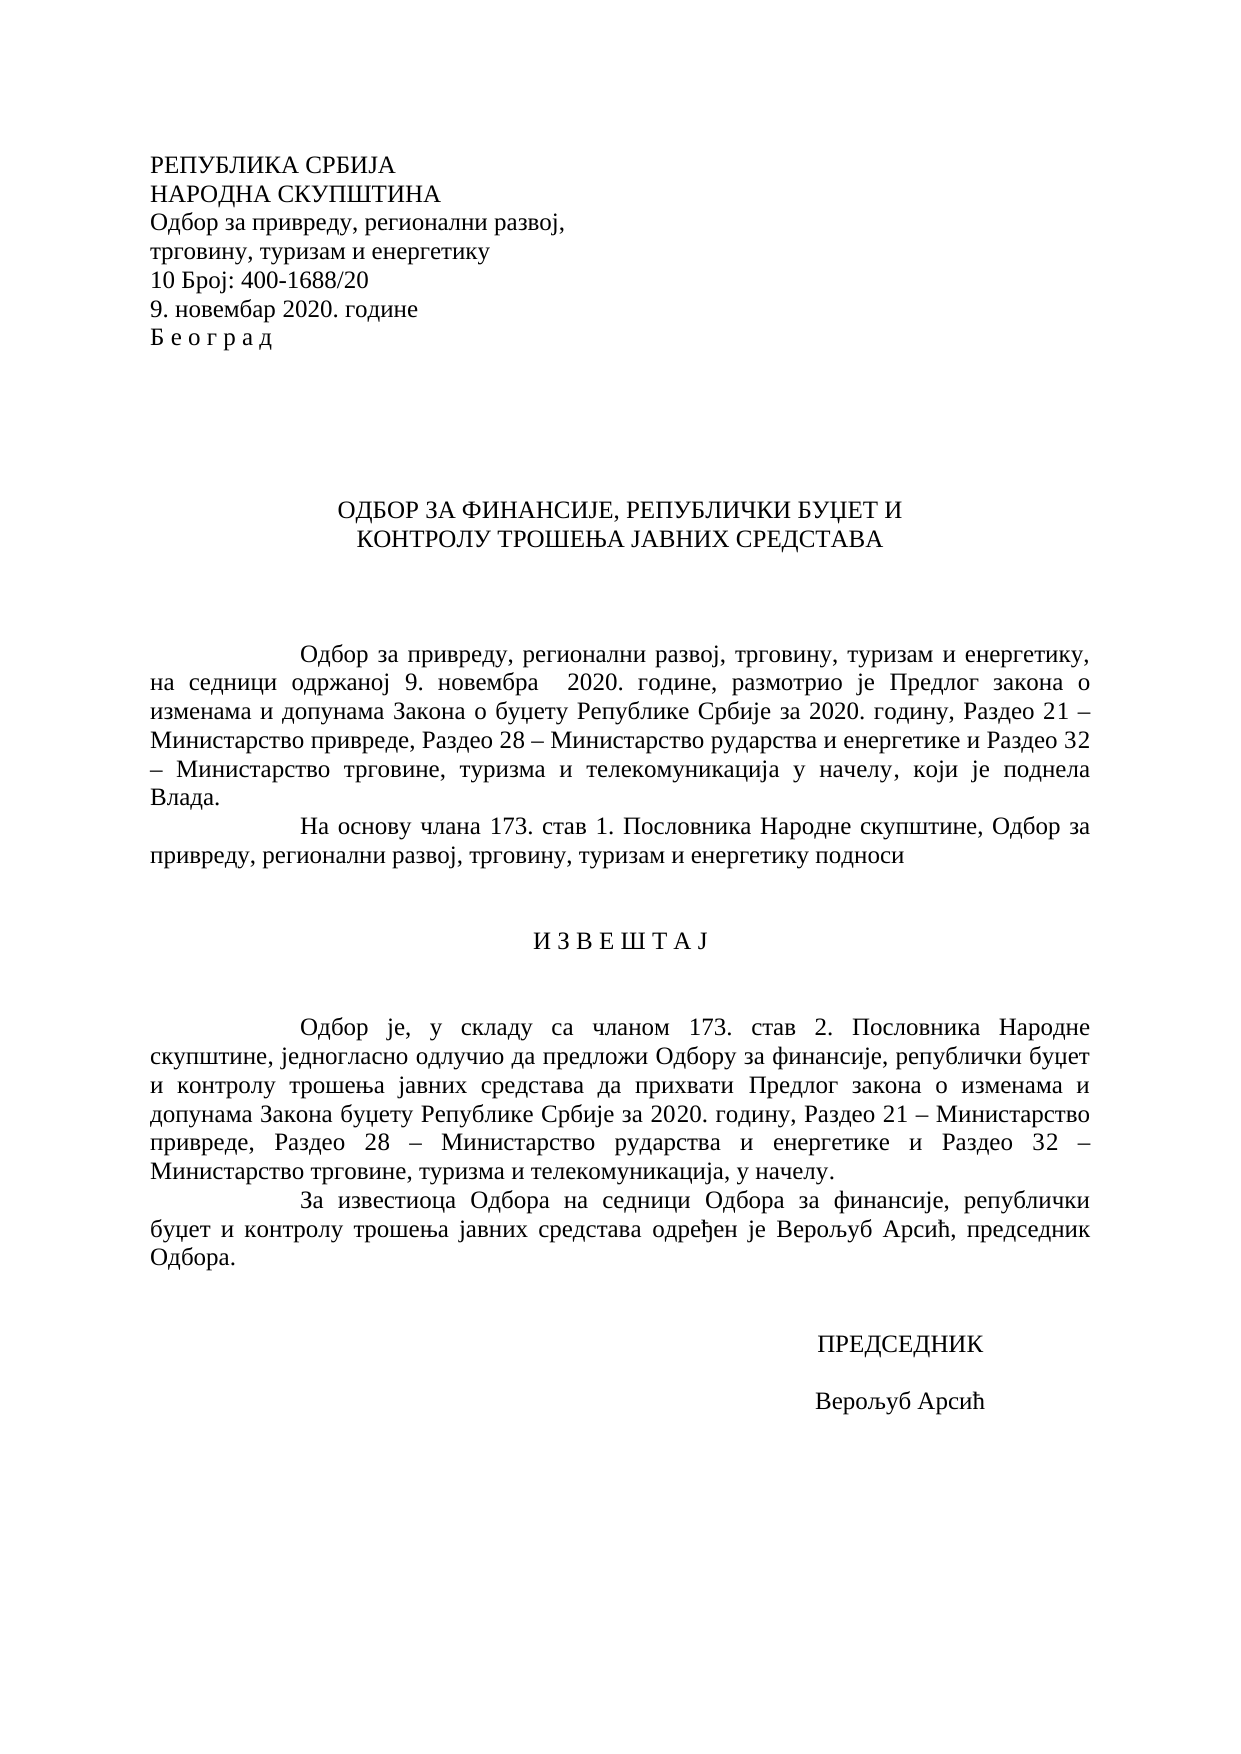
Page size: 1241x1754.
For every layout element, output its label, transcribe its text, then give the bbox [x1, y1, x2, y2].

text трговину, туризам и енергетику [150, 236, 1090, 265]
text Б е о г р а д [150, 322, 1090, 351]
text 10 Број: 400-1688/20 [150, 265, 1090, 294]
text Одбор за привреду, регионални развој, [150, 207, 1090, 236]
text НАРОДНА СКУПШТИНА [150, 179, 1090, 207]
text РЕПУБЛИКА СРБИЈА [150, 150, 1090, 179]
text За известиоца Одбора на седници Одбора за финансије, републички буџет и контролу трошења јавних средстава одређен је Верољуб Арсић, председник Одбора. [150, 1185, 1090, 1271]
text На основу члана 173. став 1. Пословника Народне скупштине, Одбор за привреду, регионални развој, трговину, туризам и енергетику подноси [150, 811, 1090, 869]
text ОДБОР ЗА ФИНАНСИЈЕ, РЕПУБЛИЧКИ БУЏЕТ И [150, 495, 1090, 524]
text Одбор за привреду, регионални развој, трговину, туризам и енергетику, на седници одржаној 9. новембра 2020. године, размотрио је Предлог закона o изменама и допунама Закона о буџету Републике Србије за 2020. годину, Раздео 21 – Министарство привреде, Раздео 28 – Министарство рударства и енергетике и Раздео 32 – Министарство трговине, туризма и телекомуникација у начелу, који је поднела Влада. [150, 639, 1090, 811]
text Одбор је, у складу са чланом 173. став 2. Пословника Народне скупштине, једногласно одлучио да предложи Одбору за финансије, републички буџет и контролу трошења јавних средстава да прихвати Предлог закона о изменама и допунама Закона буџету Републике Србије за 2020. годину, Раздео 21 – Министарство привреде, Раздео 28 – Министарство рударства и енергетике и Раздео 32 – Министарство трговине, туризма и телекомуникација, у начелу. [150, 1012, 1090, 1185]
text Верољуб Арсић [150, 1386, 1090, 1415]
text 9. новембар 2020. године [150, 294, 1090, 322]
text ПРЕДСЕДНИК [150, 1329, 1090, 1357]
text КОНТРОЛУ ТРОШЕЊА ЈАВНИХ СРЕДСТАВА [150, 524, 1090, 552]
text И З В Е Ш Т А Ј [150, 926, 1090, 955]
